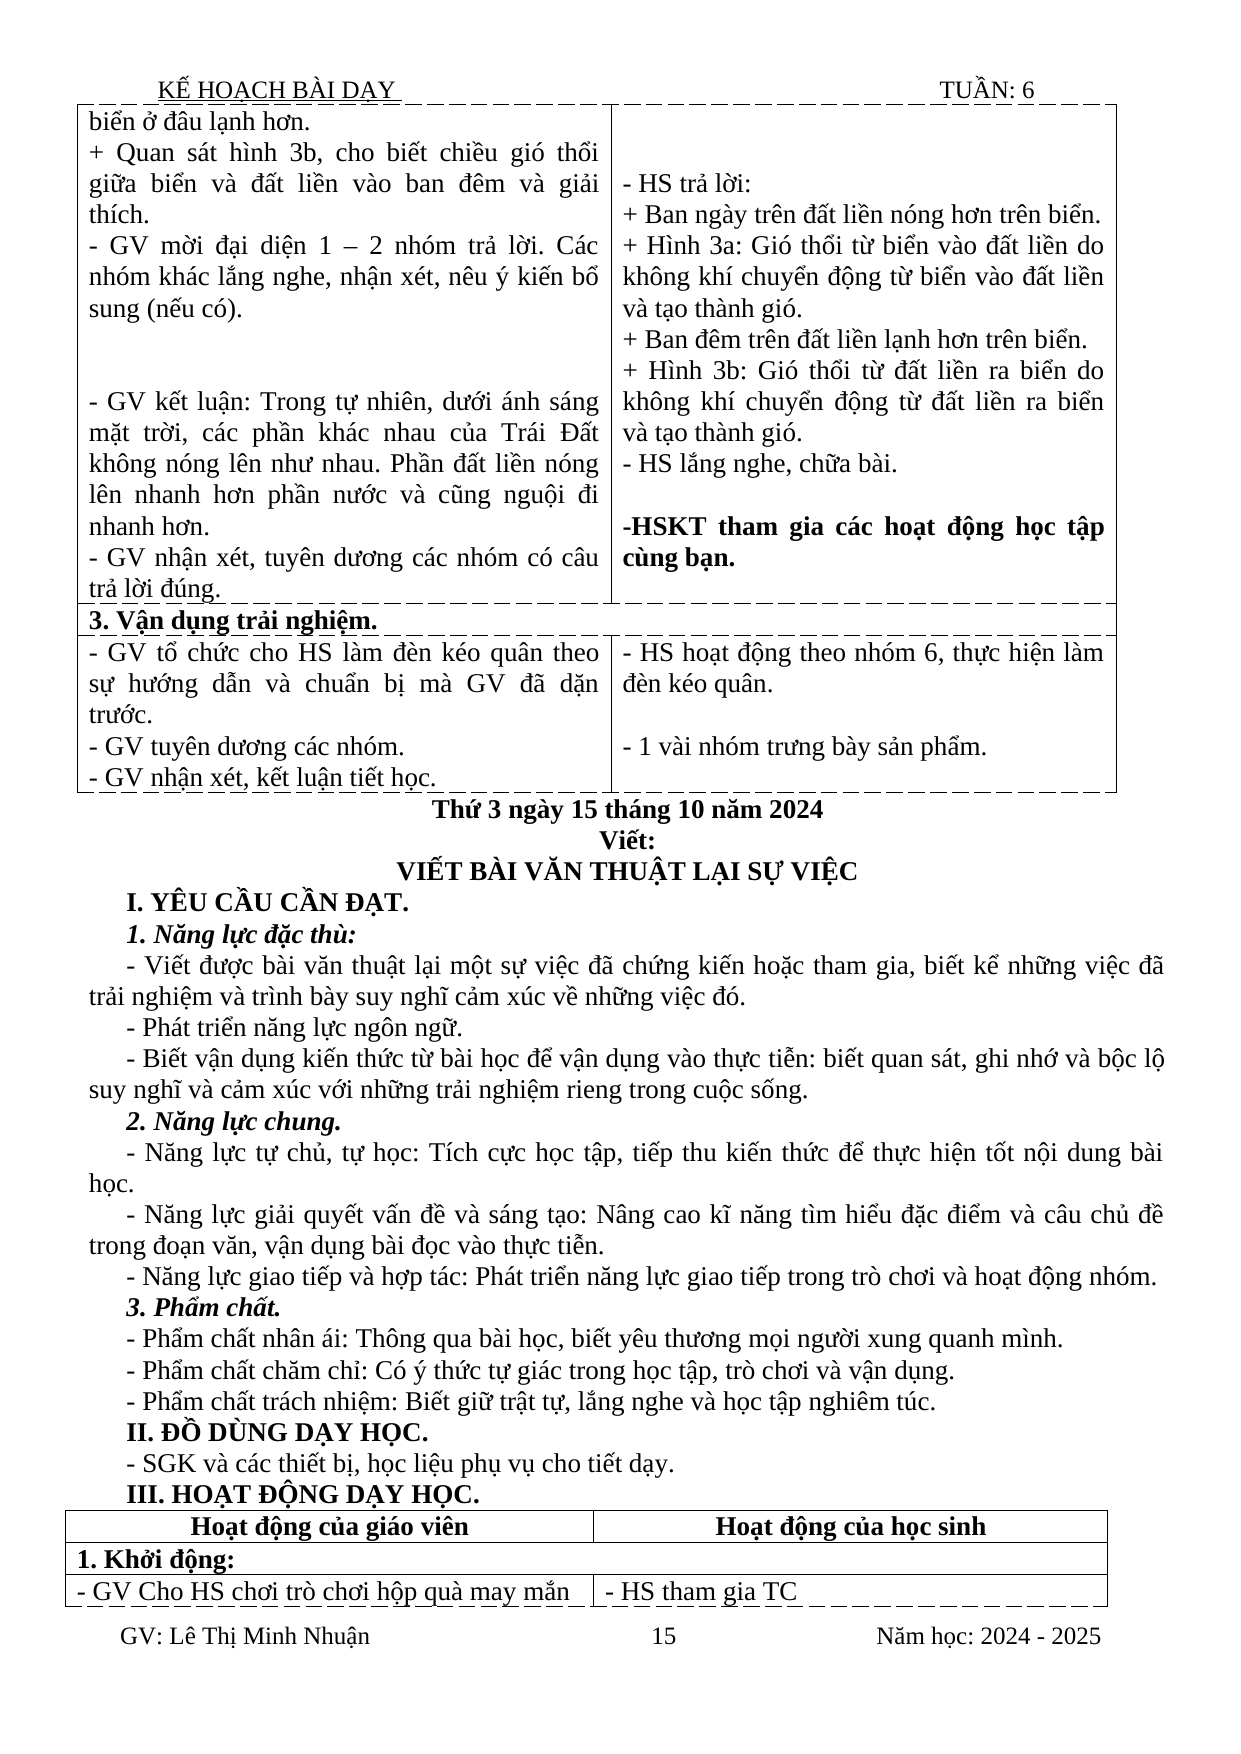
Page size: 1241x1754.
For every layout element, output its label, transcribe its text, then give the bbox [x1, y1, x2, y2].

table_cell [66, 1575, 593, 1606]
text - Phẩm chất trách nhiệm: Biết giữ trật tự, lắng nghe và học tập nghiêm túc. [89, 1385, 1166, 1416]
table_cell - GV tổ chức cho HS làm đèn kéo quân theo sự hướng dẫn và chuẩn bị mà GV đã dặn trước. - GV tuyên dương các nhóm. - GV nhận xét, kết luận tiết học. [78, 635, 611, 792]
text II. ĐỒ DÙNG DẠY HỌC. [89, 1416, 1166, 1447]
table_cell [78, 104, 611, 603]
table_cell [612, 104, 1116, 603]
text Viết: [89, 824, 1166, 855]
text 2. Năng lực chung. [89, 1104, 1166, 1136]
table_cell 3. Vận dụng trải nghiệm. [78, 603, 1116, 635]
text III. HOẠT ĐỘNG DẠY HỌC. [89, 1478, 1166, 1509]
text I. YÊU CẦU CẦN ĐẠT. [89, 887, 1166, 918]
text - SGK và các thiết bị, học liệu phụ vụ cho tiết dạy. [89, 1447, 1166, 1478]
text - Năng lực tự chủ, tự học: Tích cực học tập, tiếp thu kiến thức để thực hiện tốt nội dung bài học. [89, 1136, 1166, 1198]
text - Năng lực giao tiếp và hợp tác: Phát triển năng lực giao tiếp trong trò chơi và hoạt động nhóm. [89, 1260, 1166, 1291]
text Thứ 3 ngày 15 tháng 10 năm 2024 [89, 793, 1166, 824]
text - Phẩm chất nhân ái: Thông qua bài học, biết yêu thương mọi người xung quanh mình. [89, 1323, 1166, 1354]
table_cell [594, 1575, 1107, 1606]
table_header Hoạt động của học sinh [594, 1511, 1107, 1542]
text 3. Phẩm chất. [89, 1291, 1166, 1323]
text - Phẩm chất chăm chỉ: Có ý thức tự giác trong học tập, trò chơi và vận dụng. [89, 1354, 1166, 1385]
text 1. Năng lực đặc thù: [89, 918, 1166, 949]
text - Năng lực giải quyết vấn đề và sáng tạo: Nâng cao kĩ năng tìm hiểu đặc điểm và câu chủ đề trong đoạn văn, vận dụng bài đọc vào thực tiễn. [89, 1198, 1166, 1260]
text - Biết vận dụng kiến thức từ bài học để vận dụng vào thực tiễn: biết quan sát, ghi nhớ và bộc lộ suy nghĩ và cảm xúc với những trải nghiệm rieng trong cuộc sống. [89, 1042, 1166, 1104]
text - Phát triển năng lực ngôn ngữ. [89, 1011, 1166, 1042]
text VIẾT BÀI VĂN THUẬT LẠI SỰ VIỆC [89, 855, 1166, 887]
table_header Hoạt động của giáo viên [66, 1511, 593, 1542]
table_cell 1. Khởi động: [66, 1543, 1107, 1574]
table_cell - HS hoạt động theo nhóm 6, thực hiện làm đèn kéo quân. - 1 vài nhóm trưng bày sản phẩm. [612, 635, 1116, 792]
text - Viết được bài văn thuật lại một sự việc đã chứng kiến hoặc tham gia, biết kể những việc đã trải nghiệm và trình bày suy nghĩ cảm xúc về những việc đó. [89, 949, 1166, 1011]
